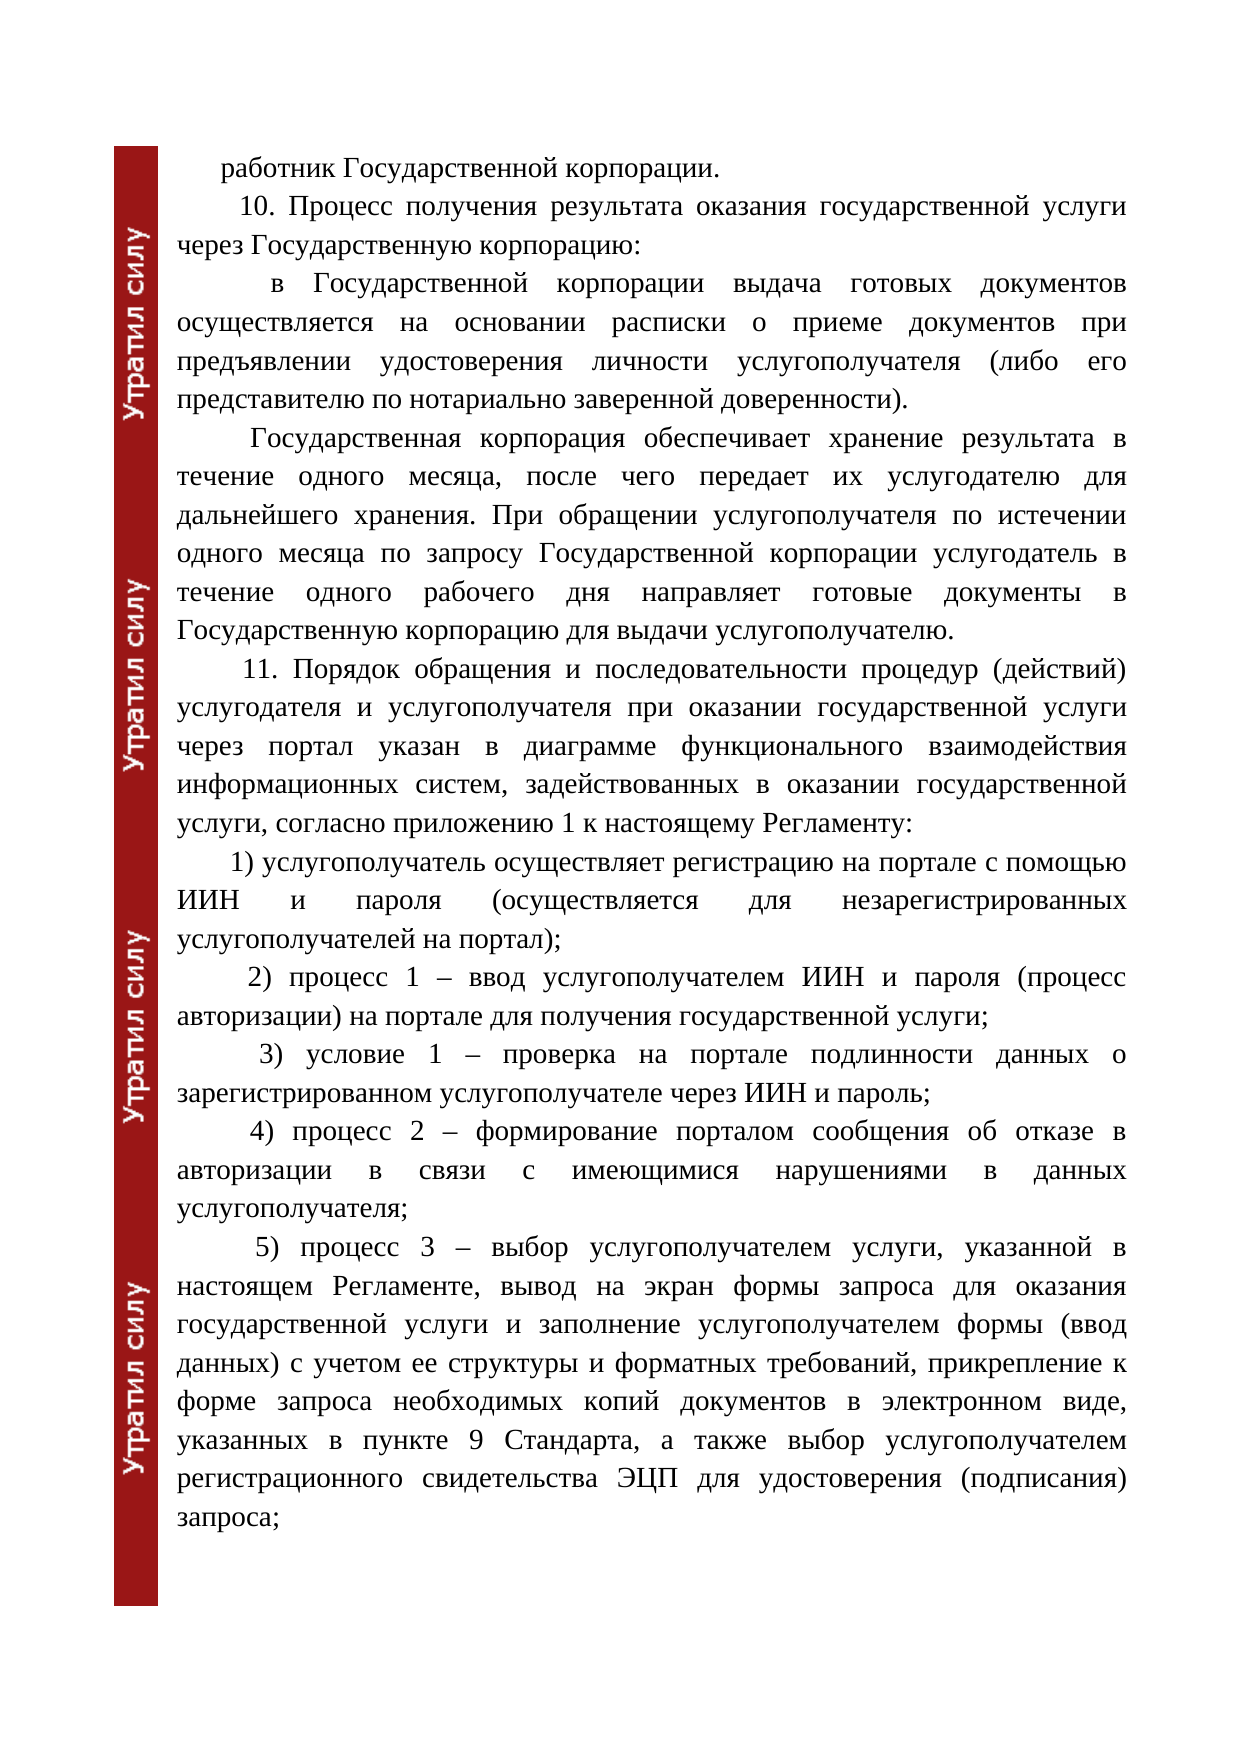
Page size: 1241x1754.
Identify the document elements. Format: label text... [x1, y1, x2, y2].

picture [114, 646, 158, 651]
text 11. Порядок обращения и последовательности процедур (действий) услугодателя и услугополучателя при оказании государственной услуги через портал указан в диаграмме функционального взаимодействия информационных систем, задействованных в оказании государственной услуги, согласно приложению 1 к настоящему Регламенту: [112, 651, 1128, 839]
picture [114, 146, 158, 150]
picture [114, 183, 158, 188]
picture [114, 1224, 158, 1229]
text 1) услугополучатель осуществляет регистрацию на портале с помощью ИИН и пароля (осуществляется для незарегистрированных услугополучателей на портал); [112, 844, 1128, 954]
picture [114, 261, 158, 266]
text Государственная корпорация обеспечивает хранение результата в течение одного месяца, после чего передает их услугодателю для дальнейшего хранения. При обращении услугополучателя по истечении одного месяца по запросу Государственной корпорации услугодатель в течение одного рабочего дня направляет готовые документы в Государственную корпорацию для выдачи услугополучателю. [112, 420, 1128, 646]
picture [114, 1532, 158, 1606]
text работник Государственной корпорации. [112, 150, 1128, 183]
text 2) процесс 1 – ввод услугополучателем ИИН и пароля (процесс авторизации) на портале для получения государственной услуги; [112, 959, 1128, 1031]
text 4) процесс 2 – формирование порталом сообщения об отказе в авторизации в связи с имеющимися нарушениями в данных услугополучателя; [112, 1113, 1128, 1224]
text 3) условие 1 – проверка на портале подлинности данных о зарегистрированном услугополучателе через ИИН и пароль; [112, 1036, 1128, 1108]
picture [114, 415, 158, 420]
picture [114, 954, 158, 959]
text в Государственной корпорации выдача готовых документов осуществляется на основании расписки о приеме документов при предъявлении удостоверения личности услугополучателя (либо его представителю по нотариально заверенной доверенности). [112, 266, 1128, 415]
picture [114, 1108, 158, 1113]
text 5) процесс 3 – выбор услугополучателем услуги, указанной в настоящем Регламенте, вывод на экран формы запроса для оказания государственной услуги и заполнение услугополучателем формы (ввод данных) с учетом ее структуры и форматных требований, прикрепление к форме запроса необходимых копий документов в электронном виде, указанных в пункте 9 Стандарта, а также выбор услугополучателем регистрационного свидетельства ЭЦП для удостоверения (подписания) запроса; [112, 1229, 1128, 1532]
picture [114, 839, 158, 844]
text 10. Процесс получения результата оказания государственной услуги через Государственную корпорацию: [112, 188, 1128, 261]
picture [114, 1031, 158, 1036]
